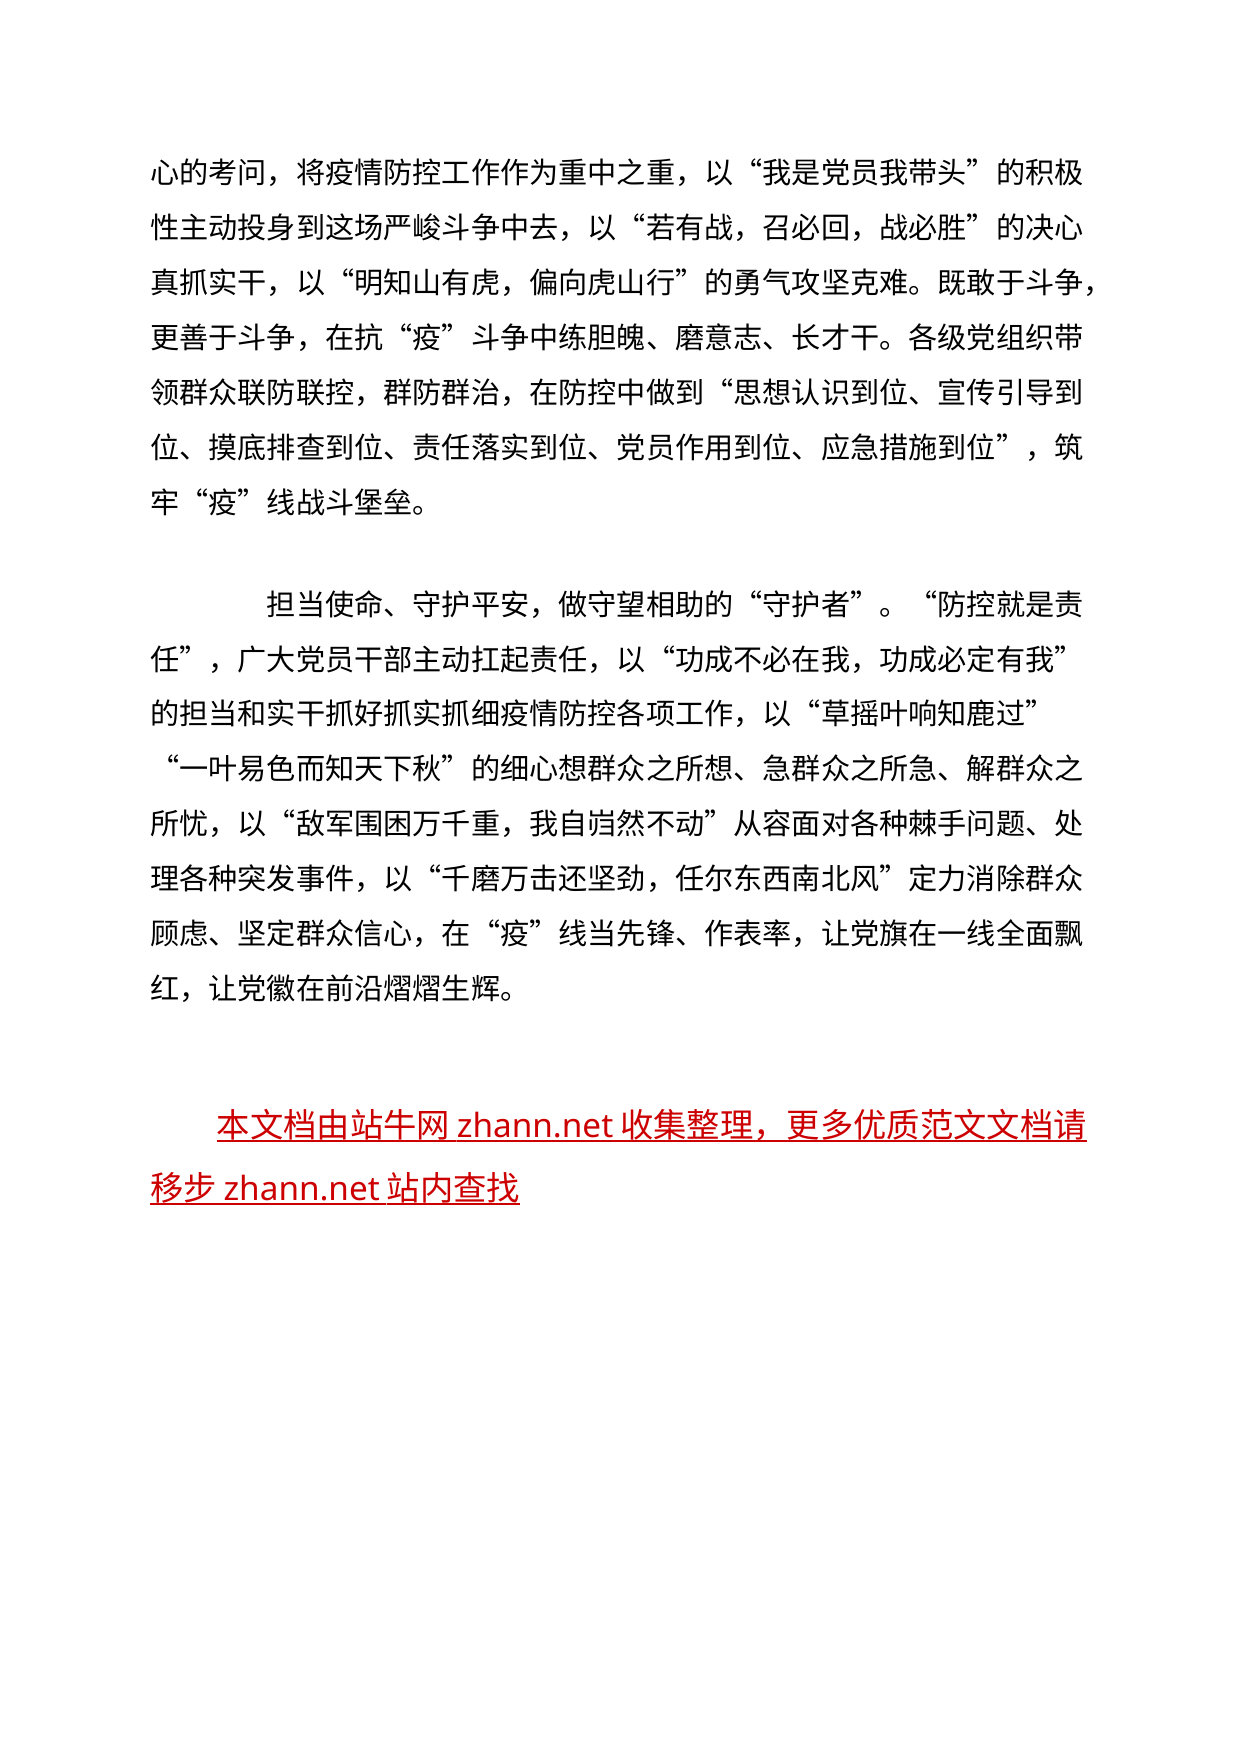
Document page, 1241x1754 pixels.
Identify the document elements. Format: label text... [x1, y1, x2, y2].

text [150, 150, 1090, 522]
text 担当使命、守护平安，做守望相助的“守护者”。“防控就是责任”，广大党员干部主动扛起责任，以“功成不必在我，功成必定有我”的担当和实干抓好抓实抓细疫情防控各项工作，以“草摇叶响知鹿过”“一叶易色而知天下秋”的细心想群众之所想、急群众之所急、解群众之所忧，以“敌军围困万千重，我自岿然不动”从容面对各种棘手问题、处理各种突发事件，以“千磨万击还坚劲，任尔东西南北风”定力消除群众顾虑、坚定群众信心，在“疫”线当先锋、作表率，让党旗在一线全面飘红，让党徽在前沿熠熠生辉。 [150, 581, 1090, 1008]
text 本文档由站牛网zhann.net收集整理，更多优质范文文档请移步zhann.net站内查找 [150, 1098, 1090, 1210]
